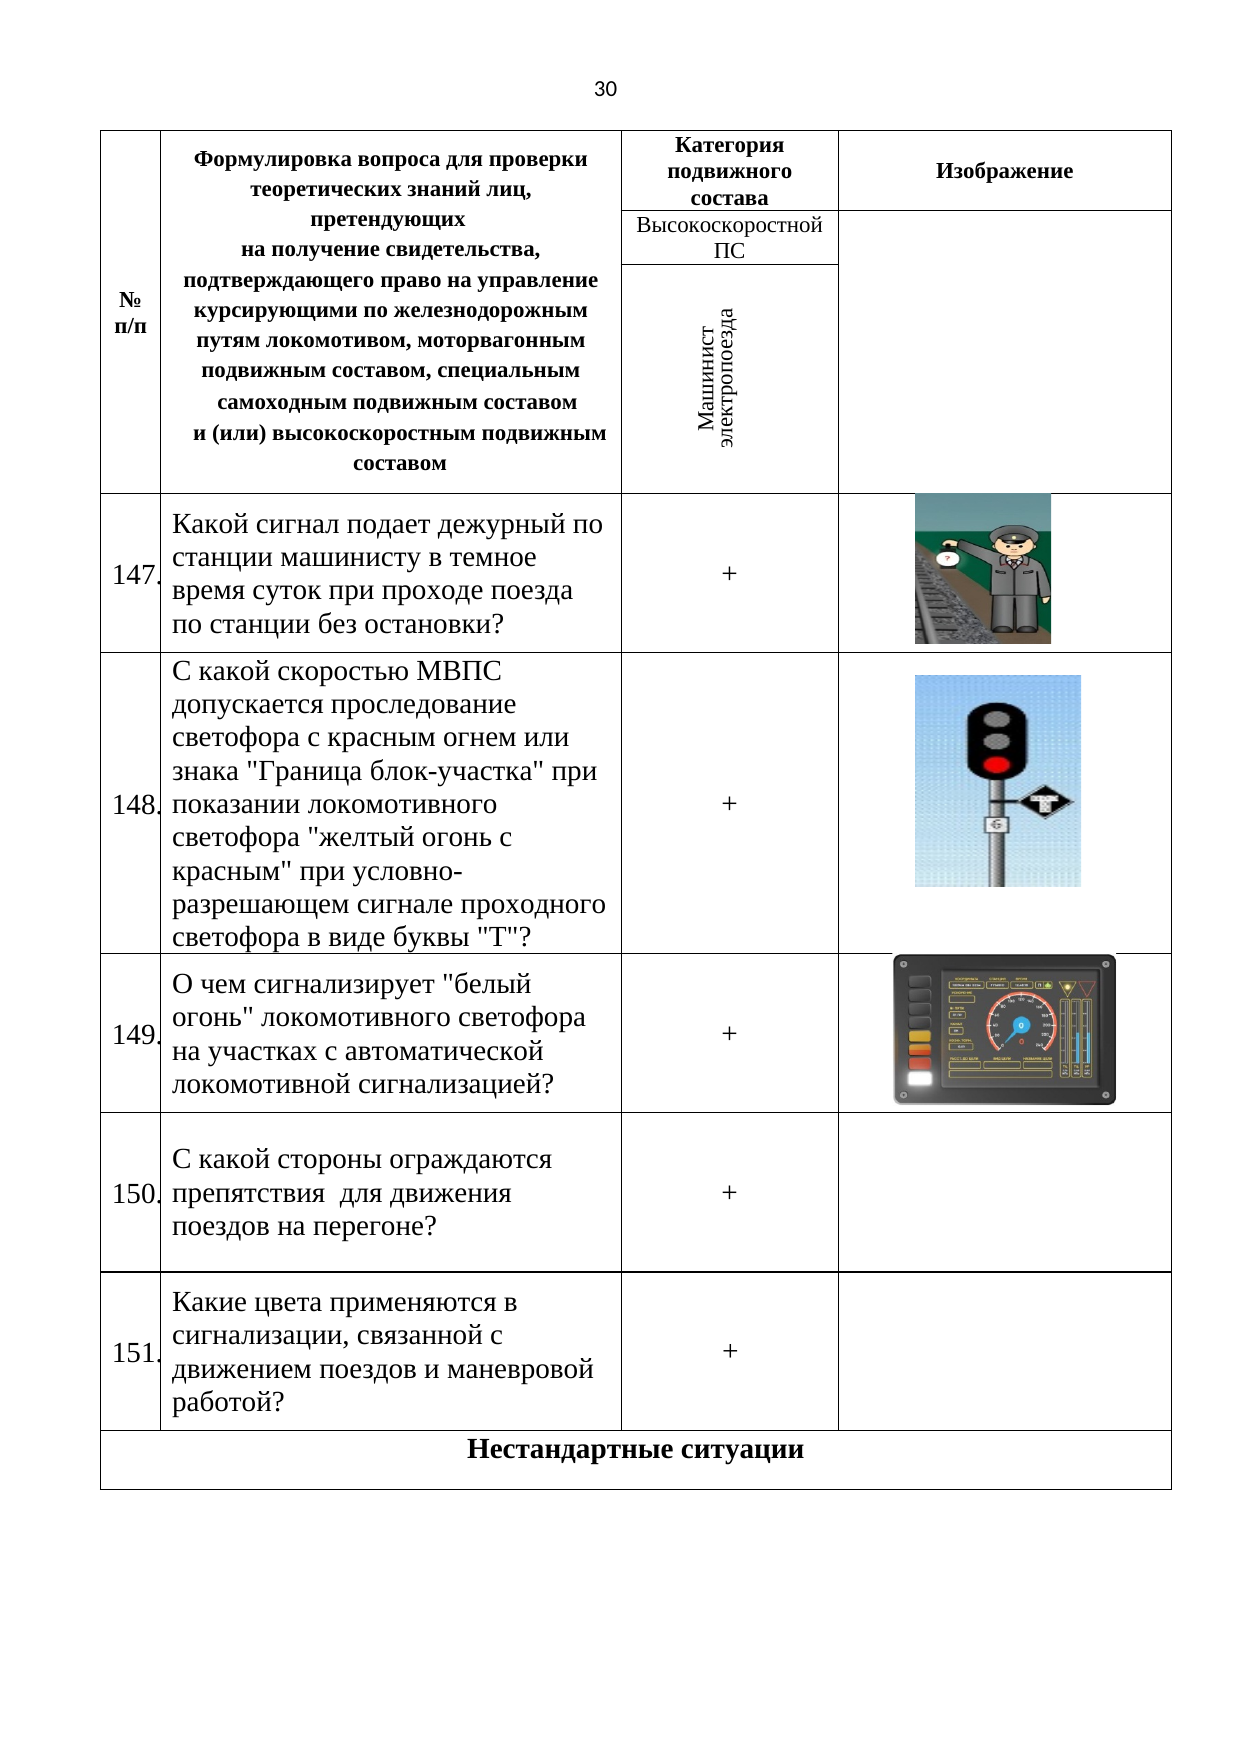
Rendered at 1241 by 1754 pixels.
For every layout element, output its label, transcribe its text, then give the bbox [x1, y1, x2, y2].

table_cell [101, 1113, 160, 1271]
table_cell [101, 653, 160, 953]
table_header Формулировка вопроса для проверки теоретических знаний лиц, претендующих на получение свидетельства, подтверждающего право на управление курсирующими по железнодорожным путям локомотивом, моторвагонным подвижным составом, специальным самоходным подвижным составом и (или) высокоскоростным подвижным составом [161, 131, 621, 493]
table_cell Какие цвета применяются в сигнализации, связанной с движением поездов и маневровой работой? [161, 1273, 621, 1430]
picture [892, 953, 1117, 1106]
table_cell [839, 264, 1171, 493]
table_cell [101, 494, 160, 652]
table_cell [839, 211, 1171, 264]
table_cell + [622, 494, 838, 652]
picture [915, 493, 1052, 644]
table_cell С какой скоростью МВПС допускается проследование светофора с красным огнем или знака "Граница блок-участка" при показании локомотивного светофора "желтый огонь с красным" при условно-разрешающем сигнале проходного светофора в виде буквы "Т"? [161, 653, 621, 953]
table_cell + [622, 653, 838, 953]
table_cell О чем сигнализирует "белый огонь" локомотивного светофора на участках с автоматической локомотивной сигнализацией? [161, 954, 621, 1112]
table_cell Нестандартные ситуации [101, 1431, 1171, 1489]
table_cell [839, 1273, 1171, 1430]
table_cell [101, 1273, 160, 1430]
table_cell + [622, 1113, 838, 1271]
table_cell [839, 1113, 1171, 1271]
table_header Изображение [839, 131, 1171, 210]
table_cell [101, 954, 160, 1112]
table_cell Машинист электропоезда [622, 265, 838, 493]
picture [915, 675, 1082, 887]
table_cell + [622, 1273, 838, 1430]
table_cell [839, 954, 1171, 1112]
table_cell + [622, 954, 838, 1112]
table_header № п/п [101, 131, 160, 493]
table_header Категория подвижного состава [622, 131, 838, 210]
table_cell Высокоскоростной ПС [622, 211, 838, 264]
table_cell [839, 653, 1171, 953]
table_cell С какой стороны ограждаются препятствия для движения поездов на перегоне? [161, 1113, 621, 1271]
table_cell [839, 494, 1171, 652]
table_cell Какой сигнал подает дежурный по станции машинисту в темное время суток при проходе поезда по станции без остановки? [161, 494, 621, 652]
